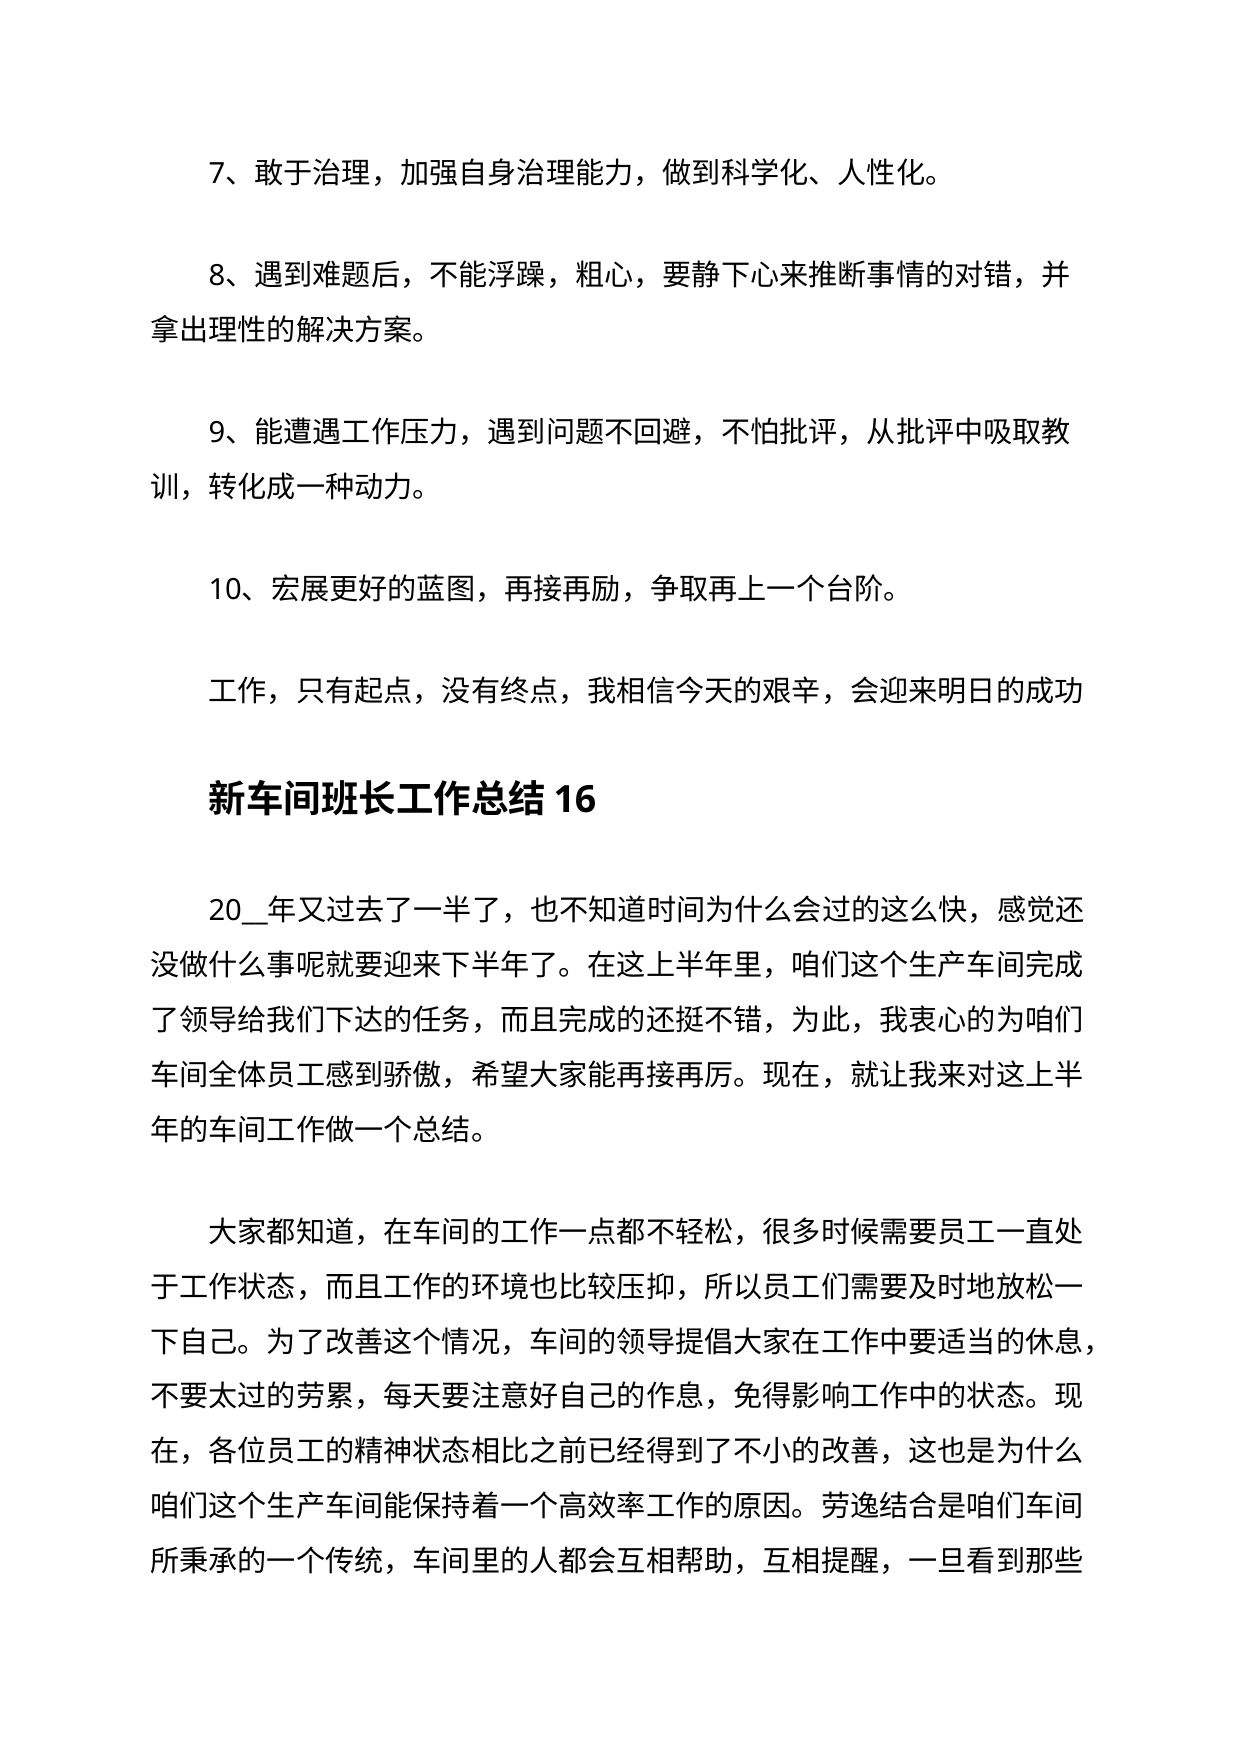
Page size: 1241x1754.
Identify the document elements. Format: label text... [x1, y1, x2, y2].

text 工作，只有起点，没有终点，我相信今天的艰辛，会迎来明日的成功 [150, 667, 1090, 710]
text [150, 1208, 1090, 1580]
text 7、敢于治理，加强自身治理能力，做到科学化、人性化。 [150, 150, 1090, 192]
text 10、宏展更好的蓝图，再接再励，争取再上一个台阶。 [150, 566, 1090, 608]
text 8、遇到难题后，不能浮躁，粗心，要静下心来推断事情的对错，并拿出理性的解决方案。 [150, 252, 1090, 349]
text 新车间班长工作总结16 [150, 769, 1090, 824]
text 20__年又过去了一半了，也不知道时间为什么会过的这么快，感觉还没做什么事呢就要迎来下半年了。在这上半年里，咱们这个生产车间完成了领导给我们下达的任务，而且完成的还挺不错，为此，我衷心的为咱们车间全体员工感到骄傲，希望大家能再接再厉。现在，就让我来对这上半年的车间工作做一个总结。 [150, 887, 1090, 1149]
text 9、能遭遇工作压力，遇到问题不回避，不怕批评，从批评中吸取教训，转化成一种动力。 [150, 409, 1090, 506]
